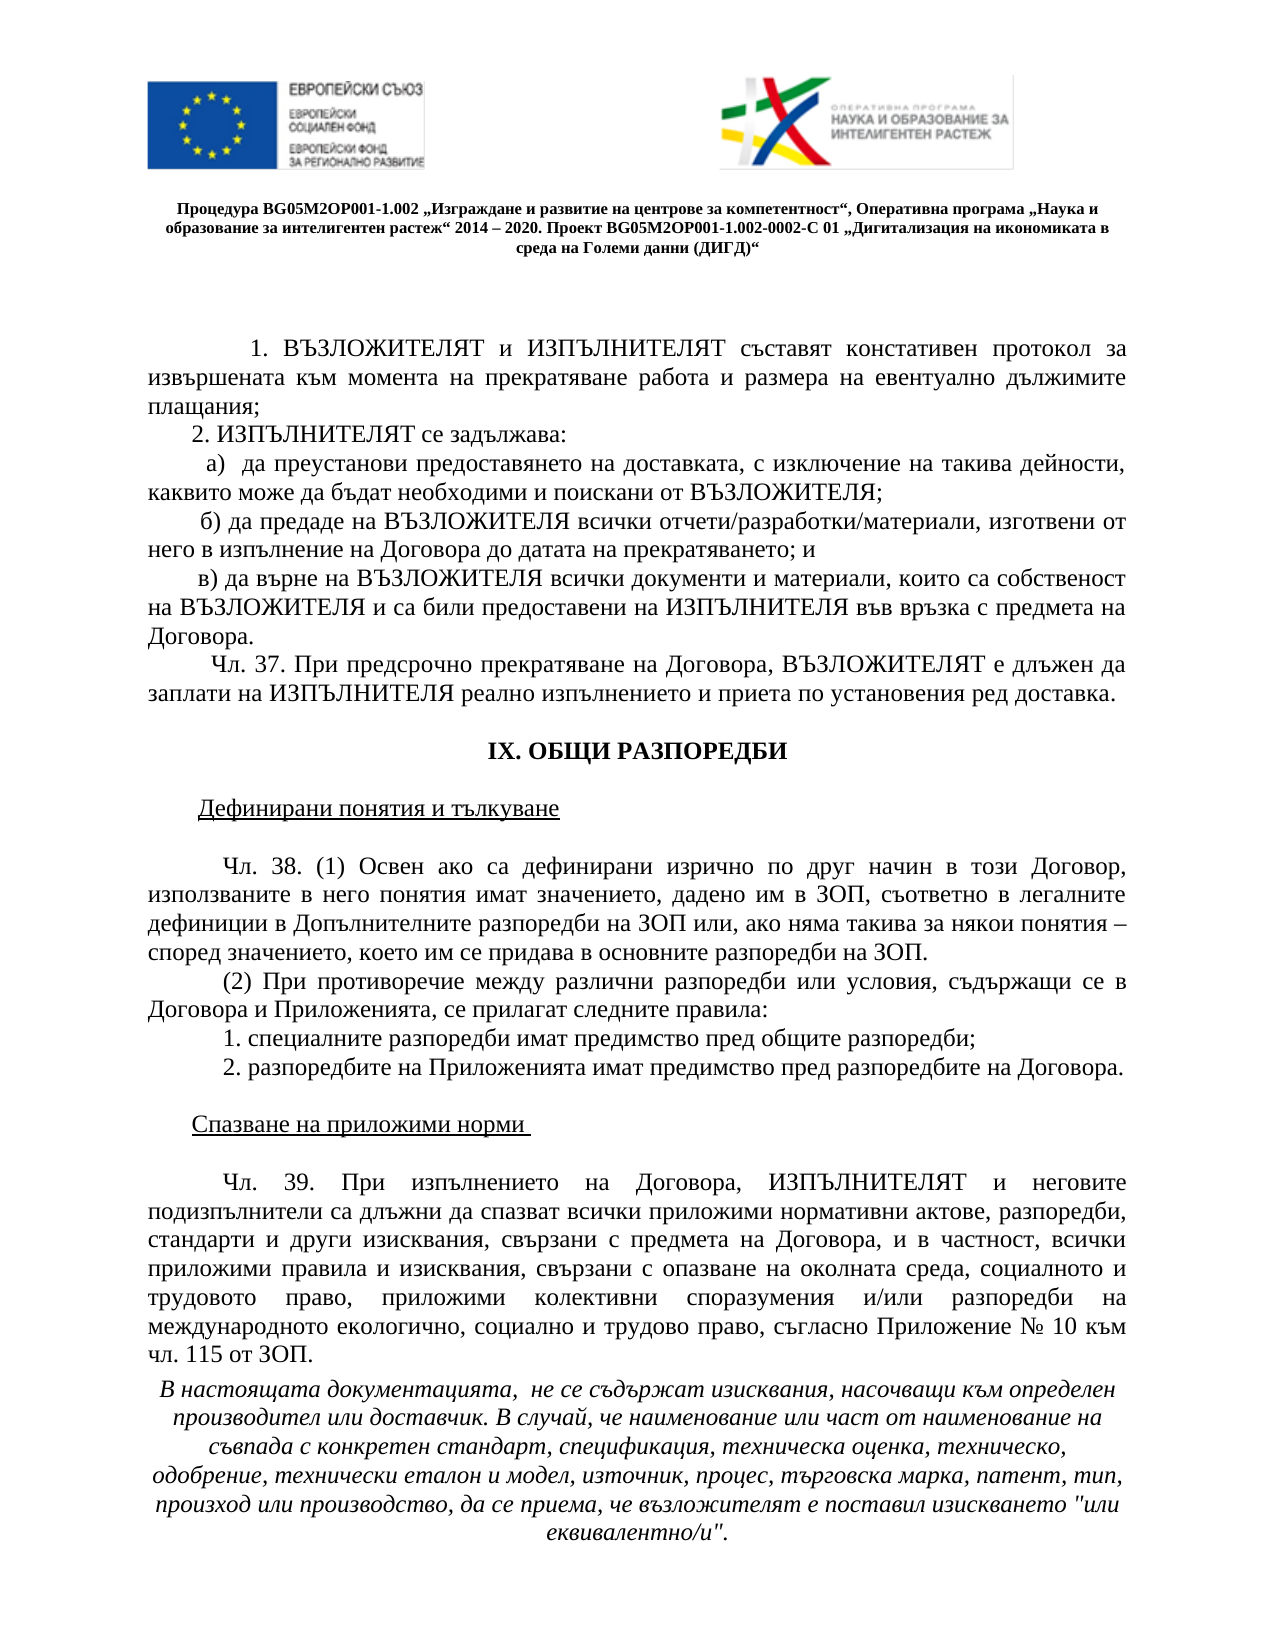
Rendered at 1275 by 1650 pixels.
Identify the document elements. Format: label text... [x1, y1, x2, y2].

text 2. ИЗПЪЛНИТЕЛЯТ се задължава: [148, 419, 1127, 448]
text б) да предаде на ВЪЗЛОЖИТЕЛЯ всички отчети/разработки/материали, изготвени от него в изпълнение на Договора до датата на прекратяването; и [148, 506, 1127, 563]
text Чл. 37. При предсрочно прекратяване на Договора, ВЪЗЛОЖИТЕЛЯТ е длъжен да заплати на ИЗПЪЛНИТЕЛЯ реално изпълнението и приета по установения ред доставка. [148, 649, 1127, 707]
text а) да преустанови предоставянето на доставката, с изключение на такива дейности, каквито може да бъдат необходими и поискани от ВЪЗЛОЖИТЕЛЯ; [148, 448, 1127, 506]
text (2) При противоречие между различни разпоредби или условия, съдържащи се в Договора и Приложенията, се прилагат следните правила: [148, 966, 1127, 1023]
picture [147, 81, 426, 171]
text 1. ВЪЗЛОЖИТЕЛЯТ и ИЗПЪЛНИТЕЛЯТ съставят констативен протокол за извършената към момента на прекратяване работа и размера на евентуално дължимите плащания; [148, 333, 1127, 419]
text Чл. 38. (1) Освен ако са дефинирани изрично по друг начин в този Договор, използваните в него понятия имат значението, дадено им в ЗОП, съответно в легалните дефиниции в Допълнителните разпоредби на ЗОП или, ако няма такива за някои понятия – според значението, което им се придава в основните разпоредби на ЗОП. [148, 851, 1127, 966]
text Спазване на приложими норми [148, 1109, 1127, 1138]
text Дефинирани понятия и тълкуване [148, 793, 1127, 822]
text 2. разпоредбите на Приложенията имат предимство пред разпоредбите на Договора. [148, 1052, 1127, 1081]
picture [719, 75, 1015, 171]
text 1. специалните разпоредби имат предимство пред общите разпоредби; [148, 1023, 1127, 1052]
text Чл. 39. При изпълнението на Договора, ИЗПЪЛНИТЕЛЯТ и неговите подизпълнители са длъжни да спазват всички приложими нормативни актове, разпоредби, стандарти и други изисквания, свързани с предмета на Договора, и в частност, всички приложими правила и изисквания, свързани с опазване на околната среда, социалното и трудовото право, приложими колективни споразумения и/или разпоредби на международното екологично, социално и трудово право, съгласно Приложение № 10 към чл. 115 от ЗОП. [148, 1167, 1127, 1368]
text в) да върне на ВЪЗЛОЖИТЕЛЯ всички документи и материали, които са собственост на ВЪЗЛОЖИТЕЛЯ и са били предоставени на ИЗПЪЛНИТЕЛЯ във връзка с предмета на Договора. [148, 563, 1127, 649]
text ІХ. ОБЩИ РАЗПОРЕДБИ [148, 736, 1127, 764]
